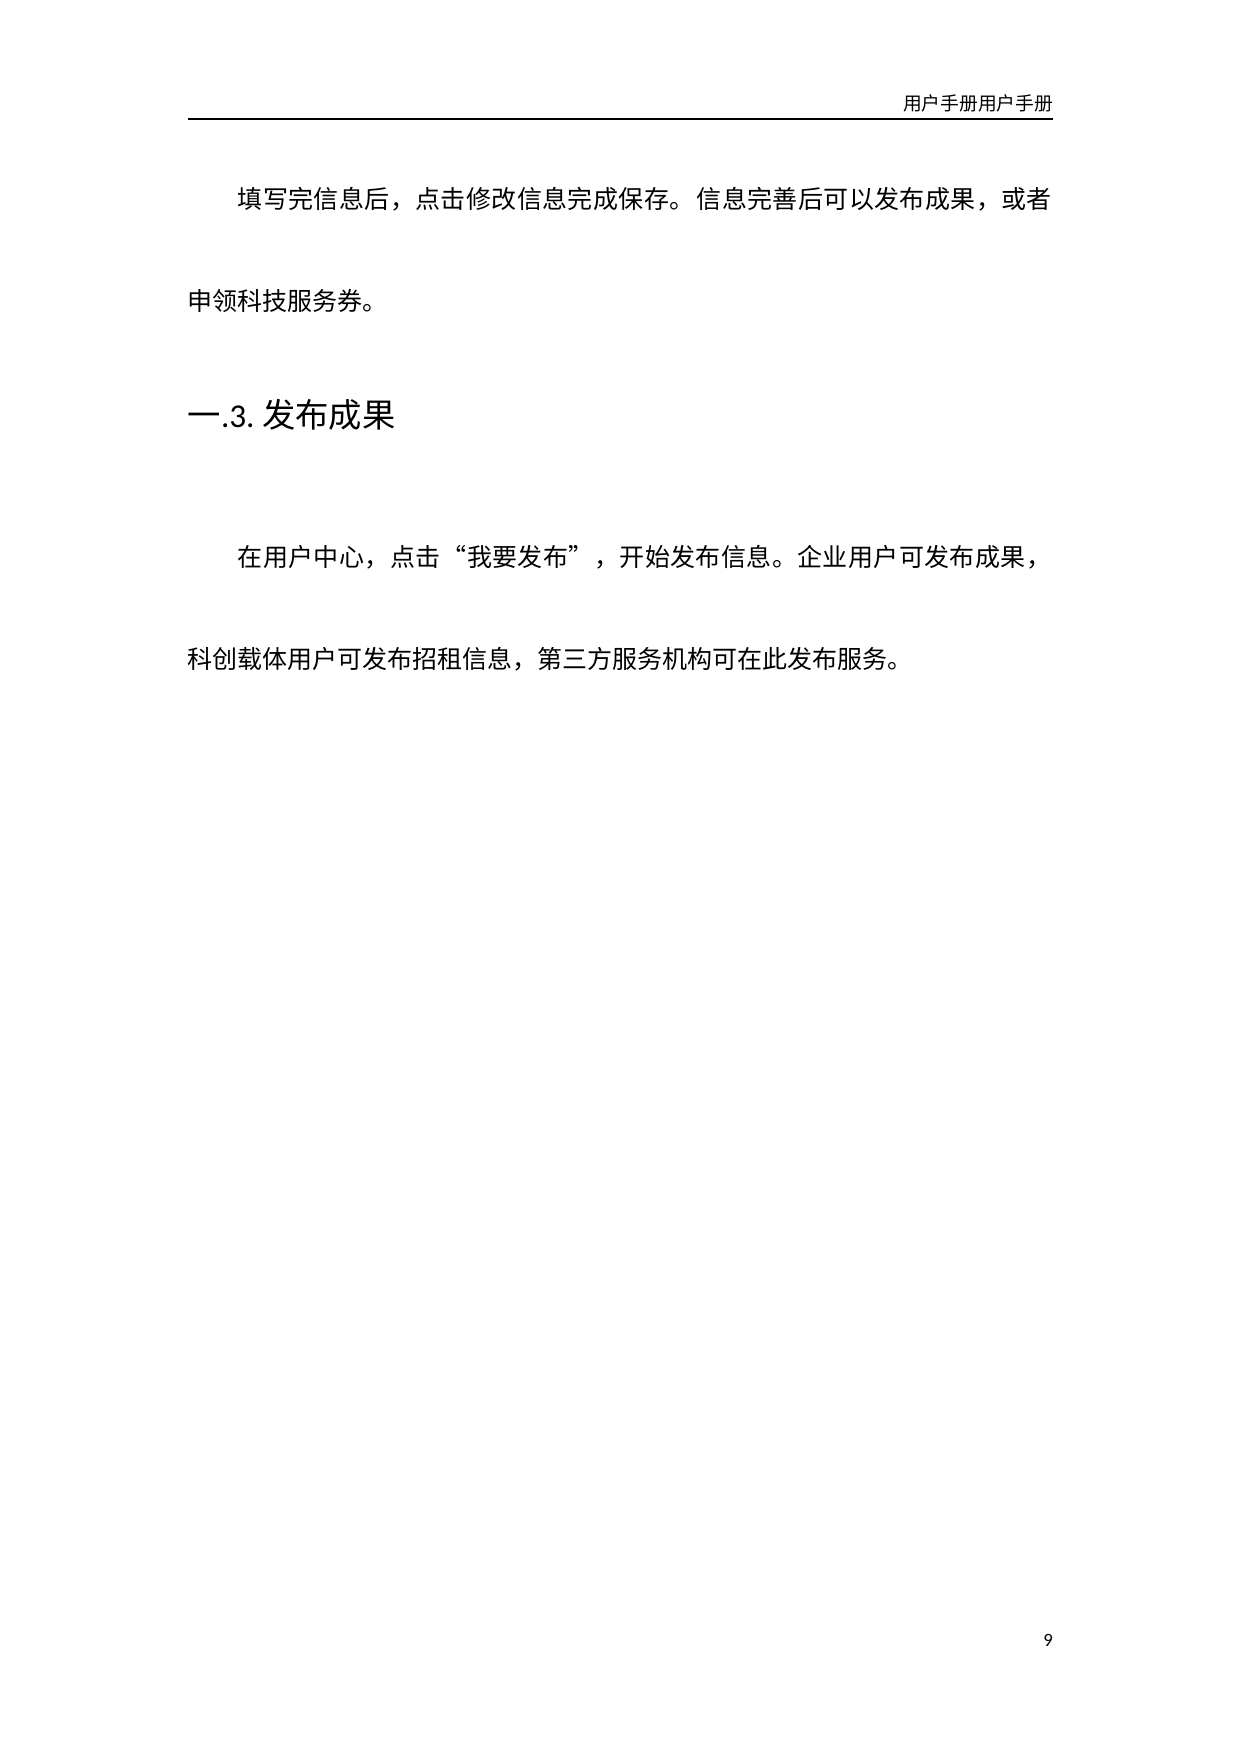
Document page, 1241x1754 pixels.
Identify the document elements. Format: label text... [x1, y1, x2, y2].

text 填写完信息后，点击修改信息完成保存。信息完善后可以发布成果，或者申领科技服务券。 [187, 164, 1053, 334]
subtitle 发布成果 [187, 379, 1053, 447]
text 在用户中心，点击“我要发布”，开始发布信息。企业用户可发布成果，科创载体用户可发布招租信息，第三方服务机构可在此发布服务。 [187, 522, 1053, 692]
